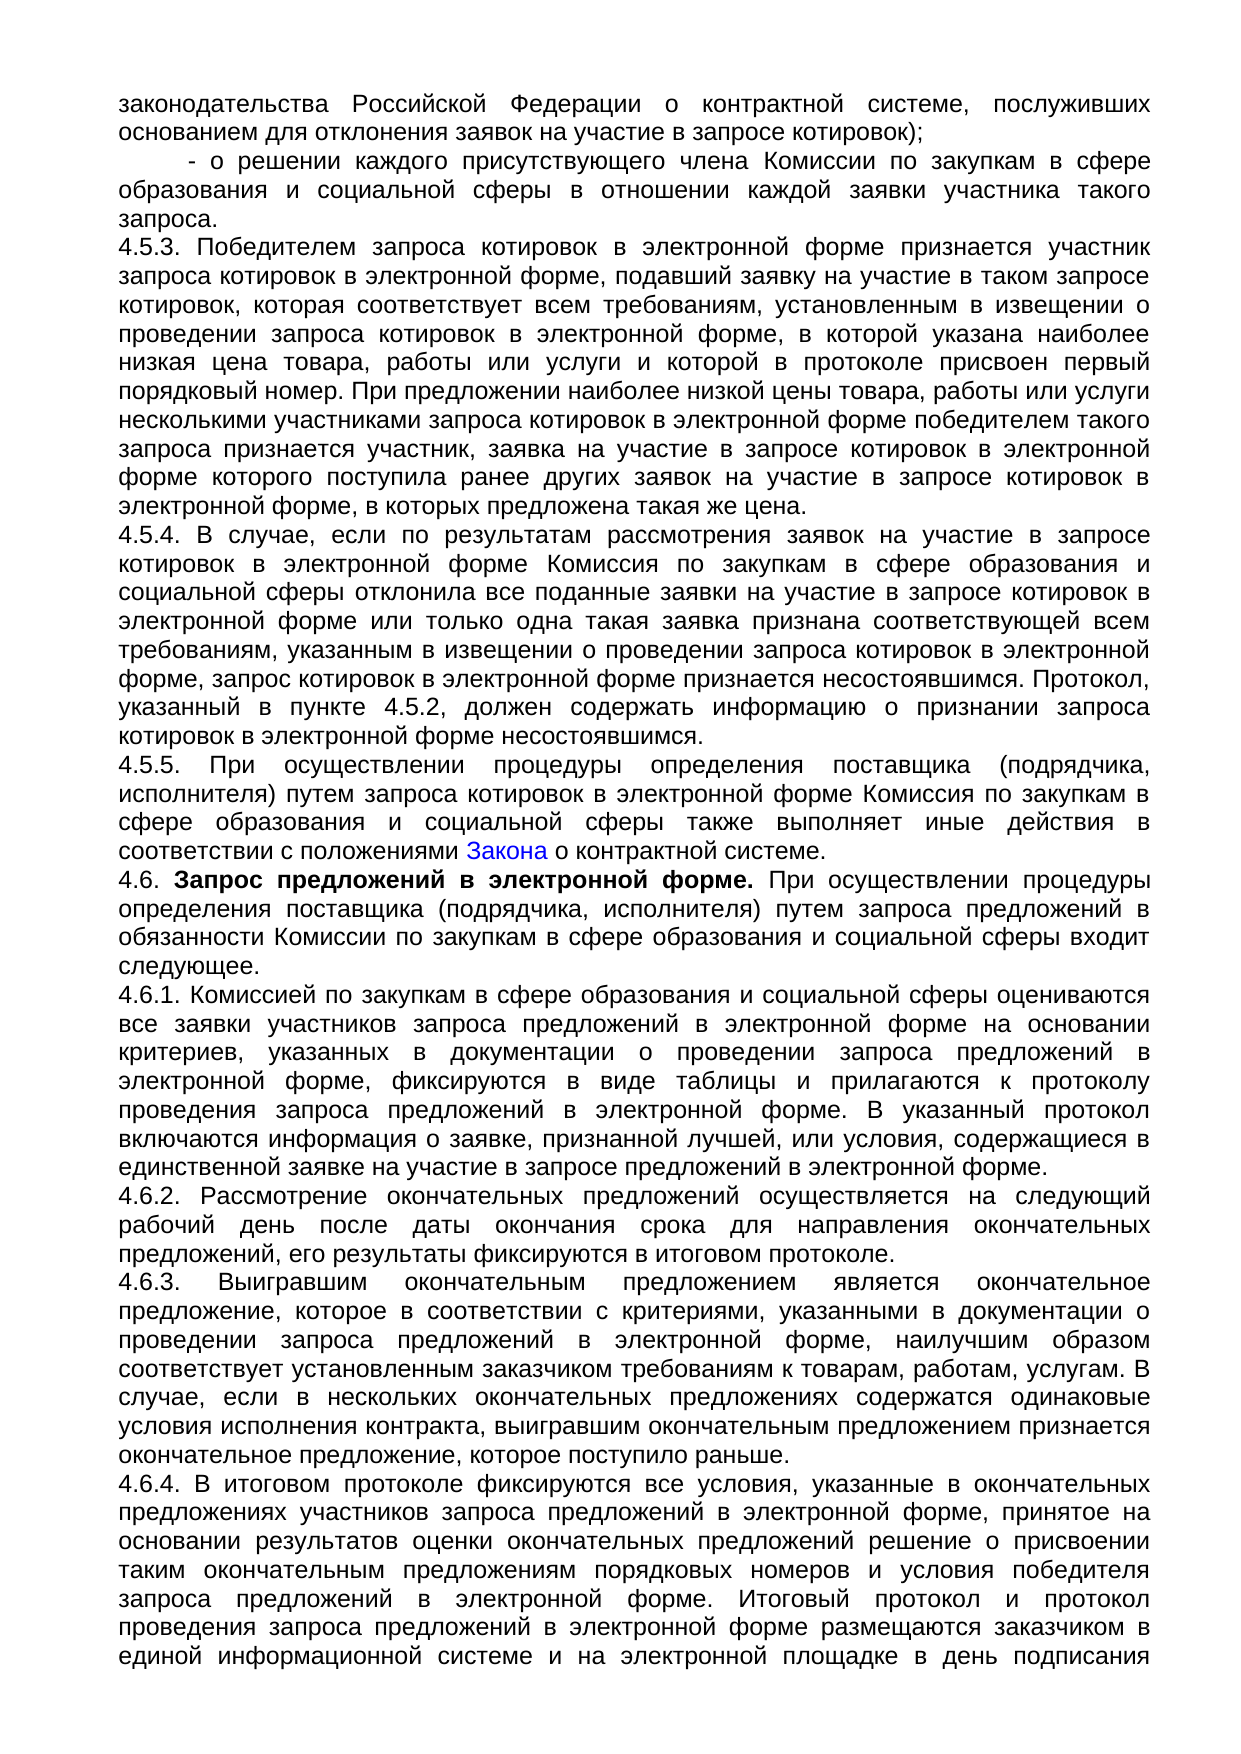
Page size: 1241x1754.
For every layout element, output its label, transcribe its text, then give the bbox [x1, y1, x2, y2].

text 4.6.2. Рассмотрение окончательных предложений осуществляется на следующий рабочий день после даты окончания срока для направления окончательных предложений, его результаты фиксируются в итоговом протоколе. [118, 1181, 1152, 1267]
text - о решении каждого присутствующего члена Комиссии по закупкам в сфере образования и социальной сферы в отношении каждой заявки участника такого запроса. [118, 146, 1152, 232]
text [118, 1469, 1152, 1670]
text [118, 89, 1152, 146]
text 4.6.1. Комиссией по закупкам в сфере образования и социальной сферы оцениваются все заявки участников запроса предложений в электронной форме на основании критериев, указанных в документации о проведении запроса предложений в электронной форме, фиксируются в виде таблицы и прилагаются к протоколу проведения запроса предложений в электронной форме. В указанный протокол включаются информация о заявке, признанной лучшей, или условия, содержащиеся в единственной заявке на участие в запросе предложений в электронной форме. [118, 980, 1152, 1181]
text 4.5.3. Победителем запроса котировок в электронной форме признается участник запроса котировок в электронной форме, подавший заявку на участие в таком запросе котировок, которая соответствует всем требованиям, установленным в извещении о проведении запроса котировок в электронной форме, в которой указана наиболее низкая цена товара, работы или услуги и которой в протоколе присвоен первый порядковый номер. При предложении наиболее низкой цены товара, работы или услуги несколькими участниками запроса котировок в электронной форме победителем такого запроса признается участник, заявка на участие в запросе котировок в электронной форме которого поступила ранее других заявок на участие в запросе котировок в электронной форме, в которых предложена такая же цена. [118, 232, 1152, 520]
text 4.5.5. При осуществлении процедуры определения поставщика (подрядчика, исполнителя) путем запроса котировок в электронной форме Комиссия по закупкам в сфере образования и социальной сферы также выполняет иные действия в соответствии с положениями Закона о контрактной системе. [118, 750, 1152, 865]
text 4.6.3. Выигравшим окончательным предложением является окончательное предложение, которое в соответствии с критериями, указанными в документации о проведении запроса предложений в электронной форме, наилучшим образом соответствует установленным заказчиком требованиям к товарам, работам, услугам. В случае, если в нескольких окончательных предложениях содержатся одинаковые условия исполнения контракта, выигравшим окончательным предложением признается окончательное предложение, которое поступило раньше. [118, 1267, 1152, 1469]
text 4.5.4. В случае, если по результатам рассмотрения заявок на участие в запросе котировок в электронной форме Комиссия по закупкам в сфере образования и социальной сферы отклонила все поданные заявки на участие в запросе котировок в электронной форме или только одна такая заявка признана соответствующей всем требованиям, указанным в извещении о проведении запроса котировок в электронной форме, запрос котировок в электронной форме признается несостоявшимся. Протокол, указанный в пункте 4.5.2, должен содержать информацию о признании запроса котировок в электронной форме несостоявшимся. [118, 520, 1152, 750]
text 4.6. Запрос предложений в электронной форме. При осуществлении процедуры определения поставщика (подрядчика, исполнителя) путем запроса предложений в обязанности Комиссии по закупкам в сфере образования и социальной сферы входит следующее. [118, 865, 1152, 980]
